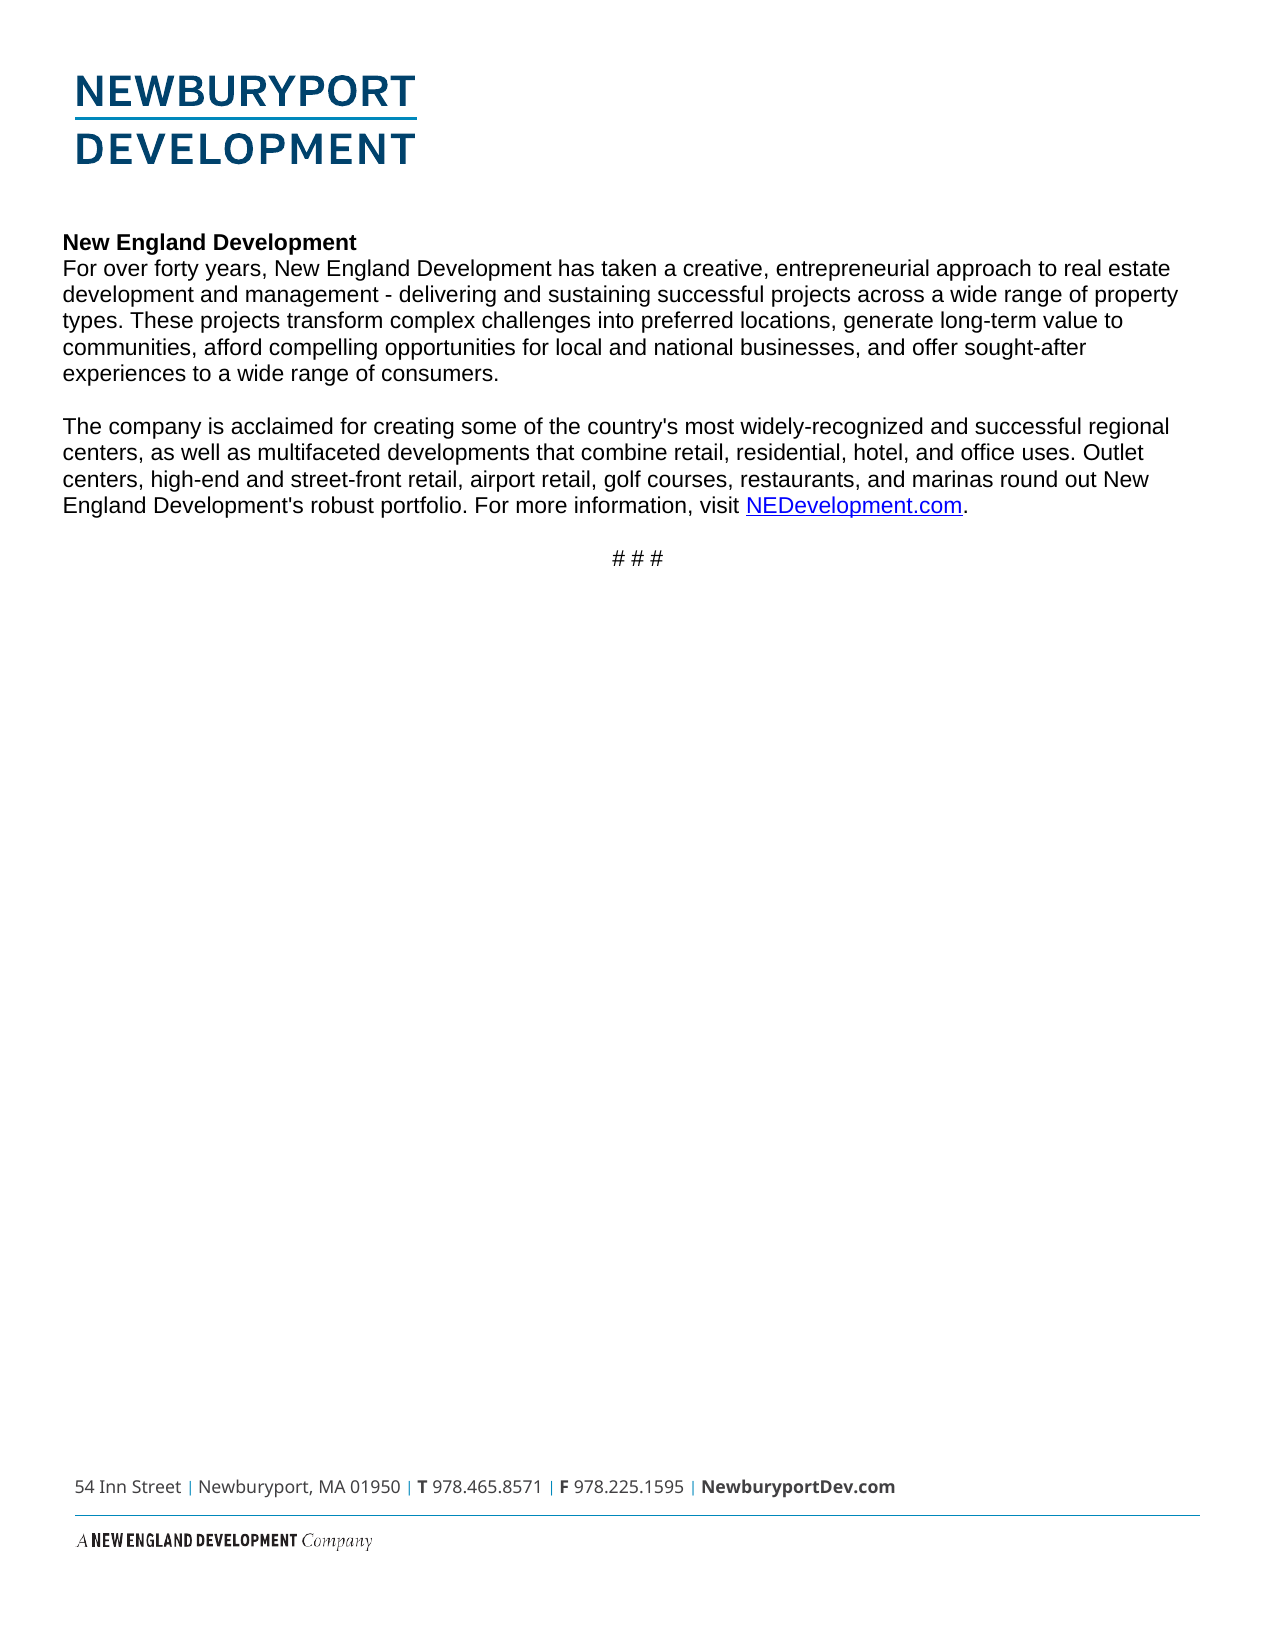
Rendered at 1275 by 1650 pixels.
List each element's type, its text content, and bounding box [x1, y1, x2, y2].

text New England Development [62, 228, 1212, 255]
text The company is acclaimed for creating some of the country's most widely-recognized and successful regional centers, as well as multifaceted developments that combine retail, residential, hotel, and office uses. Outlet centers, high-end and street-front retail, airport retail, golf courses, restaurants, and marinas round out New England Development's robust portfolio. For more information, visit NEDevelopment.com. [62, 413, 1212, 518]
picture [92, 1533, 123, 1547]
text # # # [62, 545, 1212, 571]
picture [127, 1533, 192, 1547]
picture [75, 1533, 88, 1547]
text For over forty years, New England Development has taken a creative, entrepreneurial approach to real estate development and management - delivering and sustaining successful projects across a wide range of property types. These projects transform complex challenges into preferred locations, generate long-term value to communities, afford compelling opportunities for local and national businesses, and offer sought-after experiences to a wide range of consumers. [62, 255, 1212, 387]
picture [302, 1533, 372, 1551]
